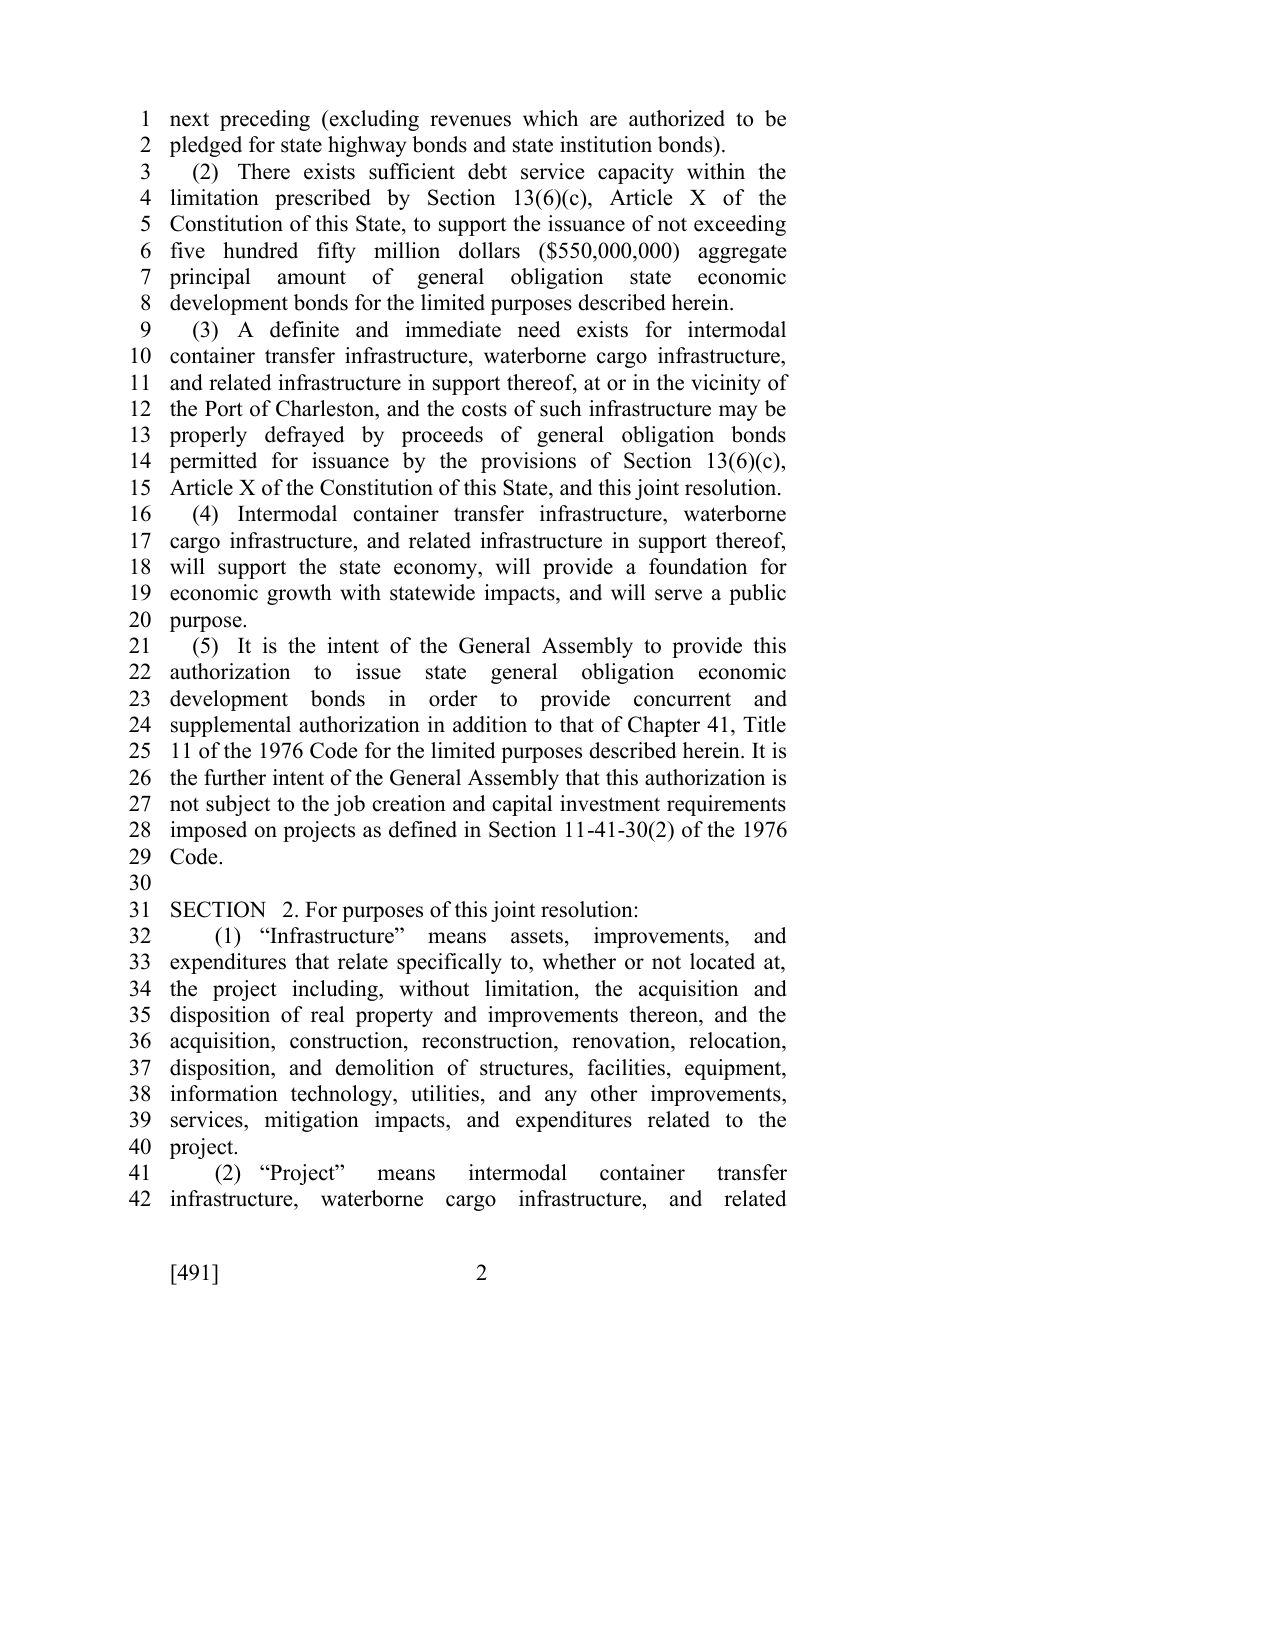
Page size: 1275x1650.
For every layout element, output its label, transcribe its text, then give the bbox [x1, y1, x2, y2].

text SECTION 2. For purposes of this joint resolution: [169, 896, 787, 922]
text (4) Intermodal container transfer infrastructure, waterborne cargo infrastructure, and related infrastructure in support thereof, will support the state economy, will provide a foundation for economic growth with statewide impacts, and will serve a public purpose. [169, 500, 787, 632]
text (5) It is the intent of the General Assembly to provide this authorization to issue state general obligation economic development bonds in order to provide concurrent and supplemental authorization in addition to that of Chapter 41, Title 11 of the 1976 Code for the limited purposes described herein. It is the further intent of the General Assembly that this authorization is not subject to the job creation and capital investment requirements imposed on projects as defined in Section 11-41-30(2) of the 1976 Code. [169, 632, 787, 869]
text (2) There exists sufficient debt service capacity within the limitation prescribed by Section 13(6)(c), Article X of the Constitution of this State, to support the issuance of not exceeding five hundred fifty million dollars ($550,000,000) aggregate principal amount of general obligation state economic development bonds for the limited purposes described herein. [169, 158, 787, 316]
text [169, 105, 787, 158]
text (3) A definite and immediate need exists for intermodal container transfer infrastructure, waterborne cargo infrastructure, and related infrastructure in support thereof, at or in the vicinity of the Port of Charleston, and the costs of such infrastructure may be properly defrayed by proceeds of general obligation bonds permitted for issuance by the provisions of Section 13(6)(c), Article X of the Constitution of this State, and this joint resolution. [169, 316, 787, 500]
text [169, 1159, 787, 1212]
text (1) “Infrastructure” means assets, improvements, and expenditures that relate specifically to, whether or not located at, the project including, without limitation, the acquisition and disposition of real property and improvements thereon, and the acquisition, construction, reconstruction, renovation, relocation, disposition, and demolition of structures, facilities, equipment, information technology, utilities, and any other improvements, services, mitigation impacts, and expenditures related to the project. [169, 922, 787, 1159]
